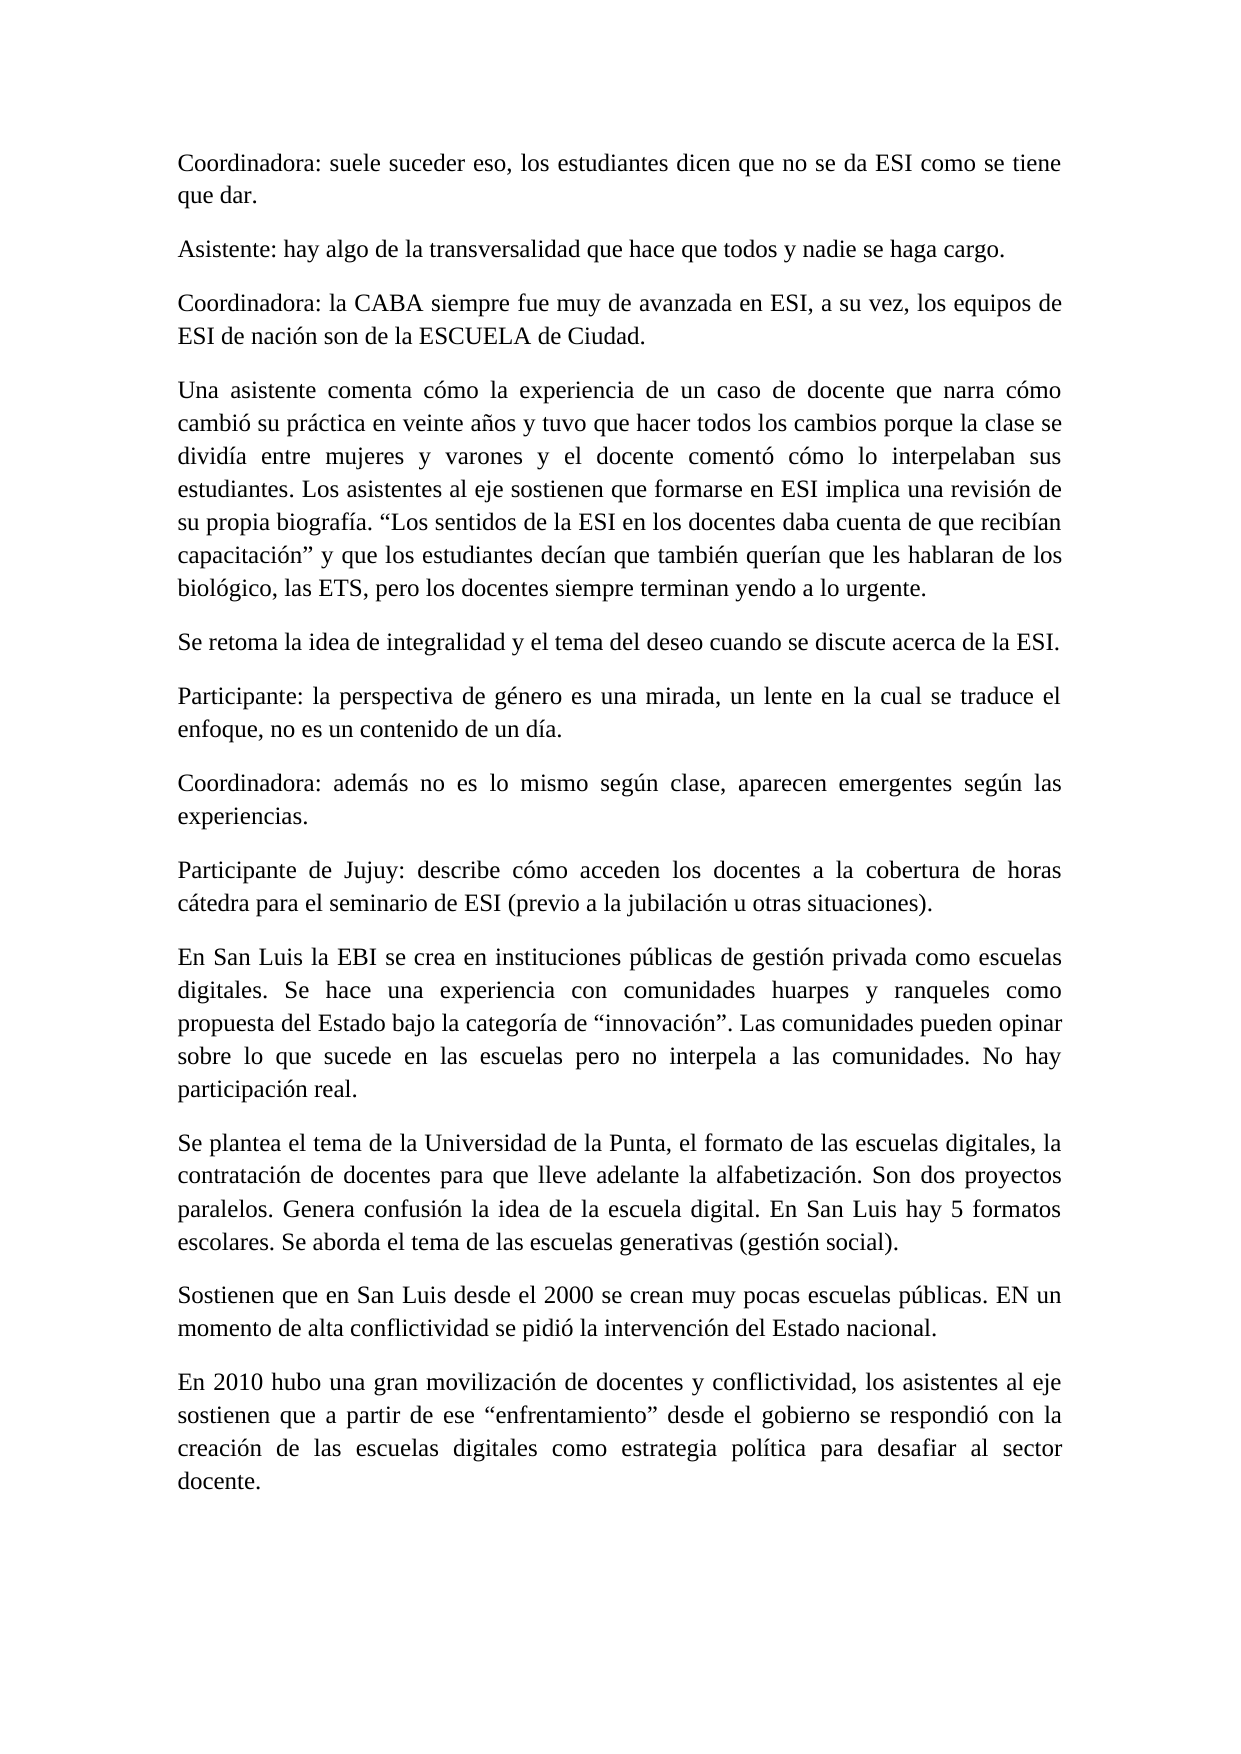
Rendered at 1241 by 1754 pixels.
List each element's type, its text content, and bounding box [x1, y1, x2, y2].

text Una asistente comenta cómo la experiencia de un caso de docente que narra cómo cambió su práctica en veinte años y tuvo que hacer todos los cambios porque la clase se dividía entre mujeres y varones y el docente comentó cómo lo interpelaban sus estudiantes. Los asistentes al eje sostienen que formarse en ESI implica una revisión de su propia biografía. “Los sentidos de la ESI en los docentes daba cuenta de que recibían capacitación” y que los estudiantes decían que también querían que les hablaran de los biológico, las ETS, pero los docentes siempre terminan yendo a lo urgente. [177, 375, 1063, 602]
text Participante: la perspectiva de género es una mirada, un lente en la cual se traduce el enfoque, no es un contenido de un día. [177, 681, 1063, 743]
text Coordinadora: además no es lo mismo según clase, aparecen emergentes según las experiencias. [177, 768, 1063, 830]
text Coordinadora: suele suceder eso, los estudiantes dicen que no se da ESI como se tiene que dar. [177, 148, 1063, 209]
text En San Luis la EBI se crea en instituciones públicas de gestión privada como escuelas digitales. Se hace una experiencia con comunidades huarpes y ranqueles como propuesta del Estado bajo la categoría de “innovación”. Las comunidades pueden opinar sobre lo que sucede en las escuelas pero no interpela a las comunidades. No hay participación real. [177, 942, 1063, 1102]
text Se retoma la idea de integralidad y el tema del deseo cuando se discute acerca de la ESI. [177, 627, 1063, 656]
text Coordinadora: la CABA siempre fue muy de avanzada en ESI, a su vez, los equipos de ESI de nación son de la ESCUELA de Ciudad. [177, 288, 1063, 350]
text Participante de Jujuy: describe cómo acceden los docentes a la cobertura de horas cátedra para el seminario de ESI (previo a la jubilación u otras situaciones). [177, 855, 1063, 917]
text Se plantea el tema de la Universidad de la Punta, el formato de las escuelas digitales, la contratación de docentes para que lleve adelante la alfabetización. Son dos proyectos paralelos. Genera confusión la idea de la escuela digital. En San Luis hay 5 formatos escolares. Se aborda el tema de las escuelas generativas (gestión social). [177, 1128, 1063, 1255]
text Sostienen que en San Luis desde el 2000 se crean muy pocas escuelas públicas. EN un momento de alta conflictividad se pidió la intervención del Estado nacional. [177, 1281, 1063, 1342]
text Asistente: hay algo de la transversalidad que hace que todos y nadie se haga cargo. [177, 234, 1063, 263]
text En 2010 hubo una gran movilización de docentes y conflictividad, los asistentes al eje sostienen que a partir de ese “enfrentamiento” desde el gobierno se respondió con la creación de las escuelas digitales como estrategia política para desafiar al sector docente. [177, 1367, 1063, 1495]
